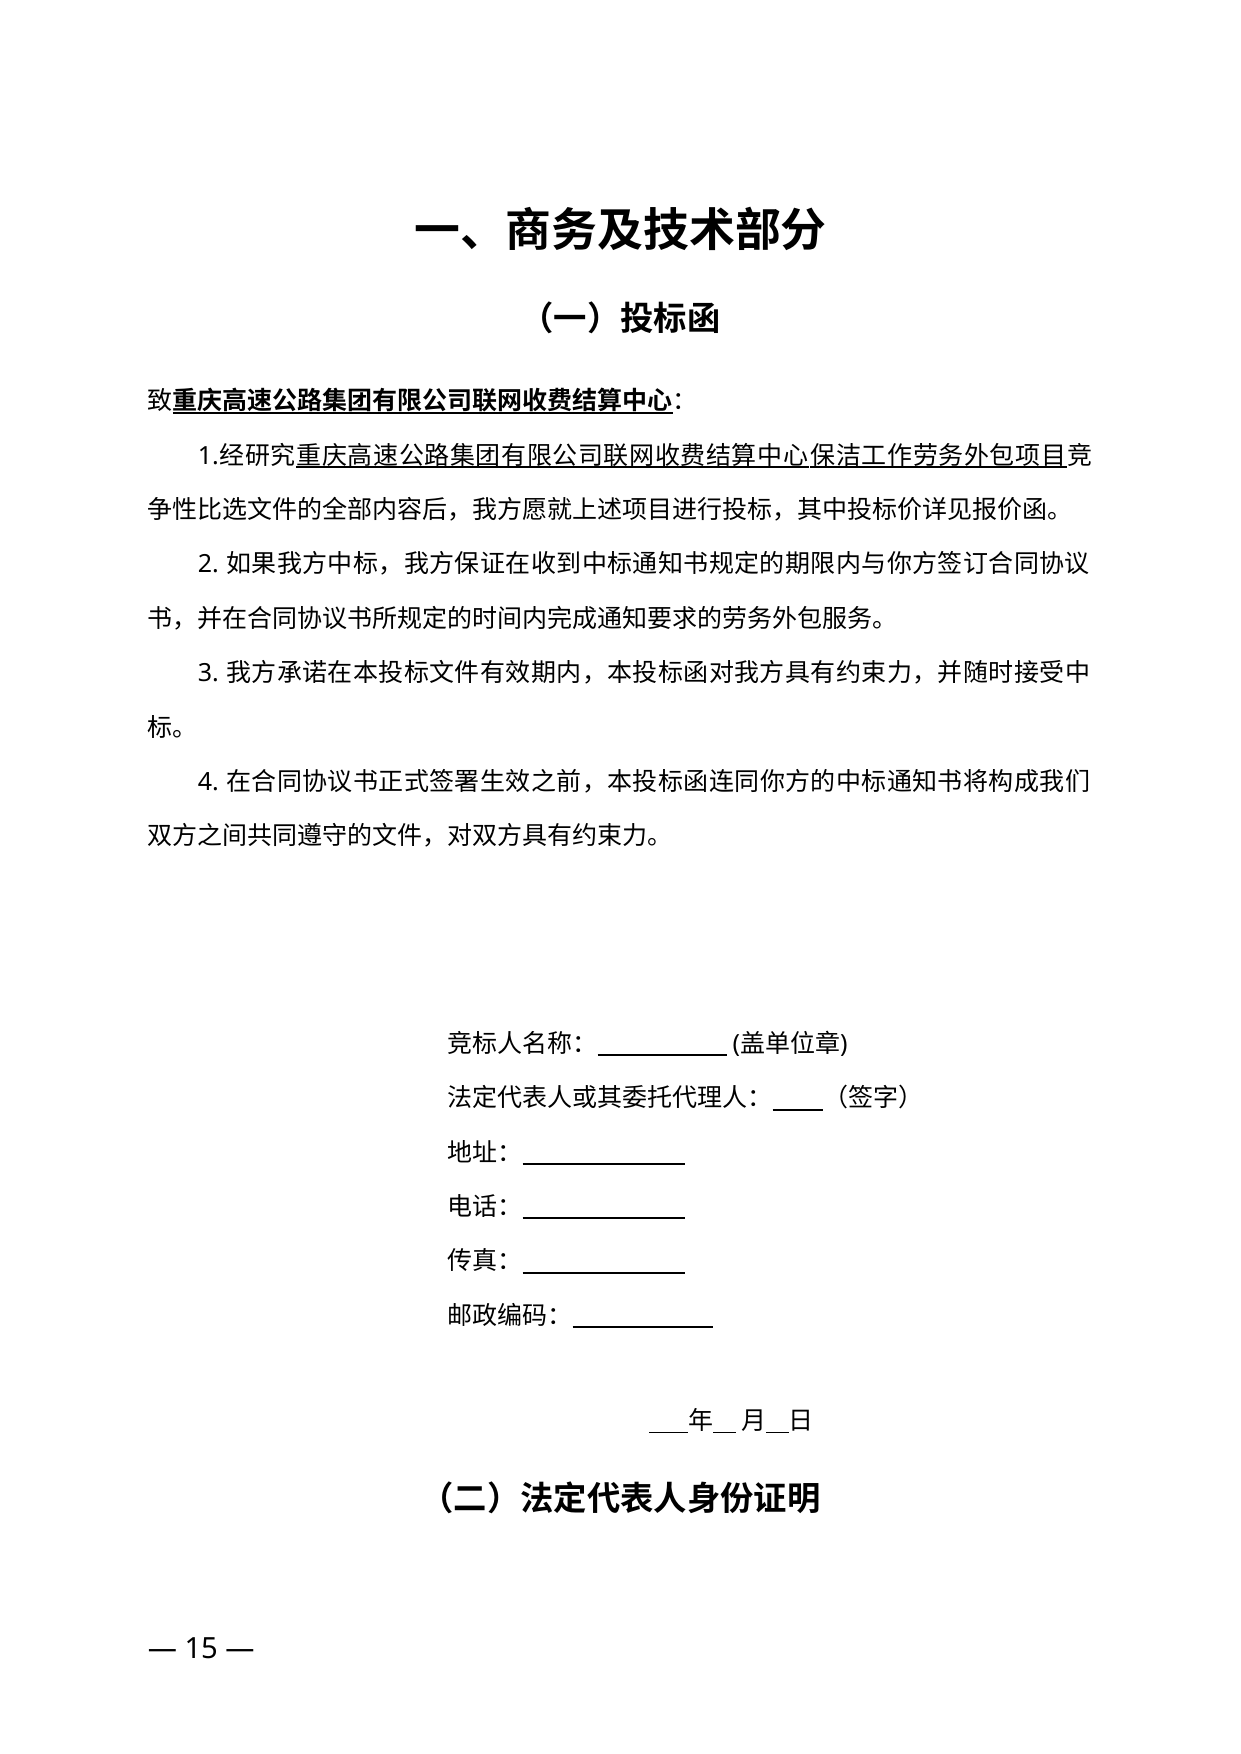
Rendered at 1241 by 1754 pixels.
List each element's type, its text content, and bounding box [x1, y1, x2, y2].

text 4. 在合同协议书正式签署生效之前，本投标函连同你方的中标通知书将构成我们双方之间共同遵守的文件，对双方具有约束力。 [148, 761, 1093, 852]
text 地址： [148, 1132, 1093, 1168]
text 一、商务及技术部分 [148, 178, 1093, 276]
text 传真： [148, 1241, 1093, 1277]
text 法定代表人或其委托代理人： （签字） [148, 1078, 1093, 1114]
text （一）投标函 [148, 292, 1093, 340]
text 竞标人名称： (盖单位章) [148, 1023, 1093, 1059]
text 电话： [148, 1186, 1093, 1223]
text 1.经研究重庆高速公路集团有限公司联网收费结算中心保洁工作劳务外包项目竞争性比选文件的全部内容后，我方愿就上述项目进行投标，其中投标价详见报价函。 [148, 435, 1093, 526]
text 3. 我方承诺在本投标文件有效期内，本投标函对我方具有约束力，并随时接受中标。 [148, 653, 1093, 743]
text 致重庆高速公路集团有限公司联网收费结算中心： [148, 381, 1093, 417]
text 年 月 日 [148, 1401, 1093, 1437]
text 2. 如果我方中标，我方保证在收到中标通知书规定的期限内与你方签订合同协议书，并在合同协议书所规定的时间内完成通知要求的劳务外包服务。 [148, 544, 1093, 634]
text （二）法定代表人身份证明 [148, 1471, 1093, 1519]
text 邮政编码： [148, 1295, 1093, 1331]
